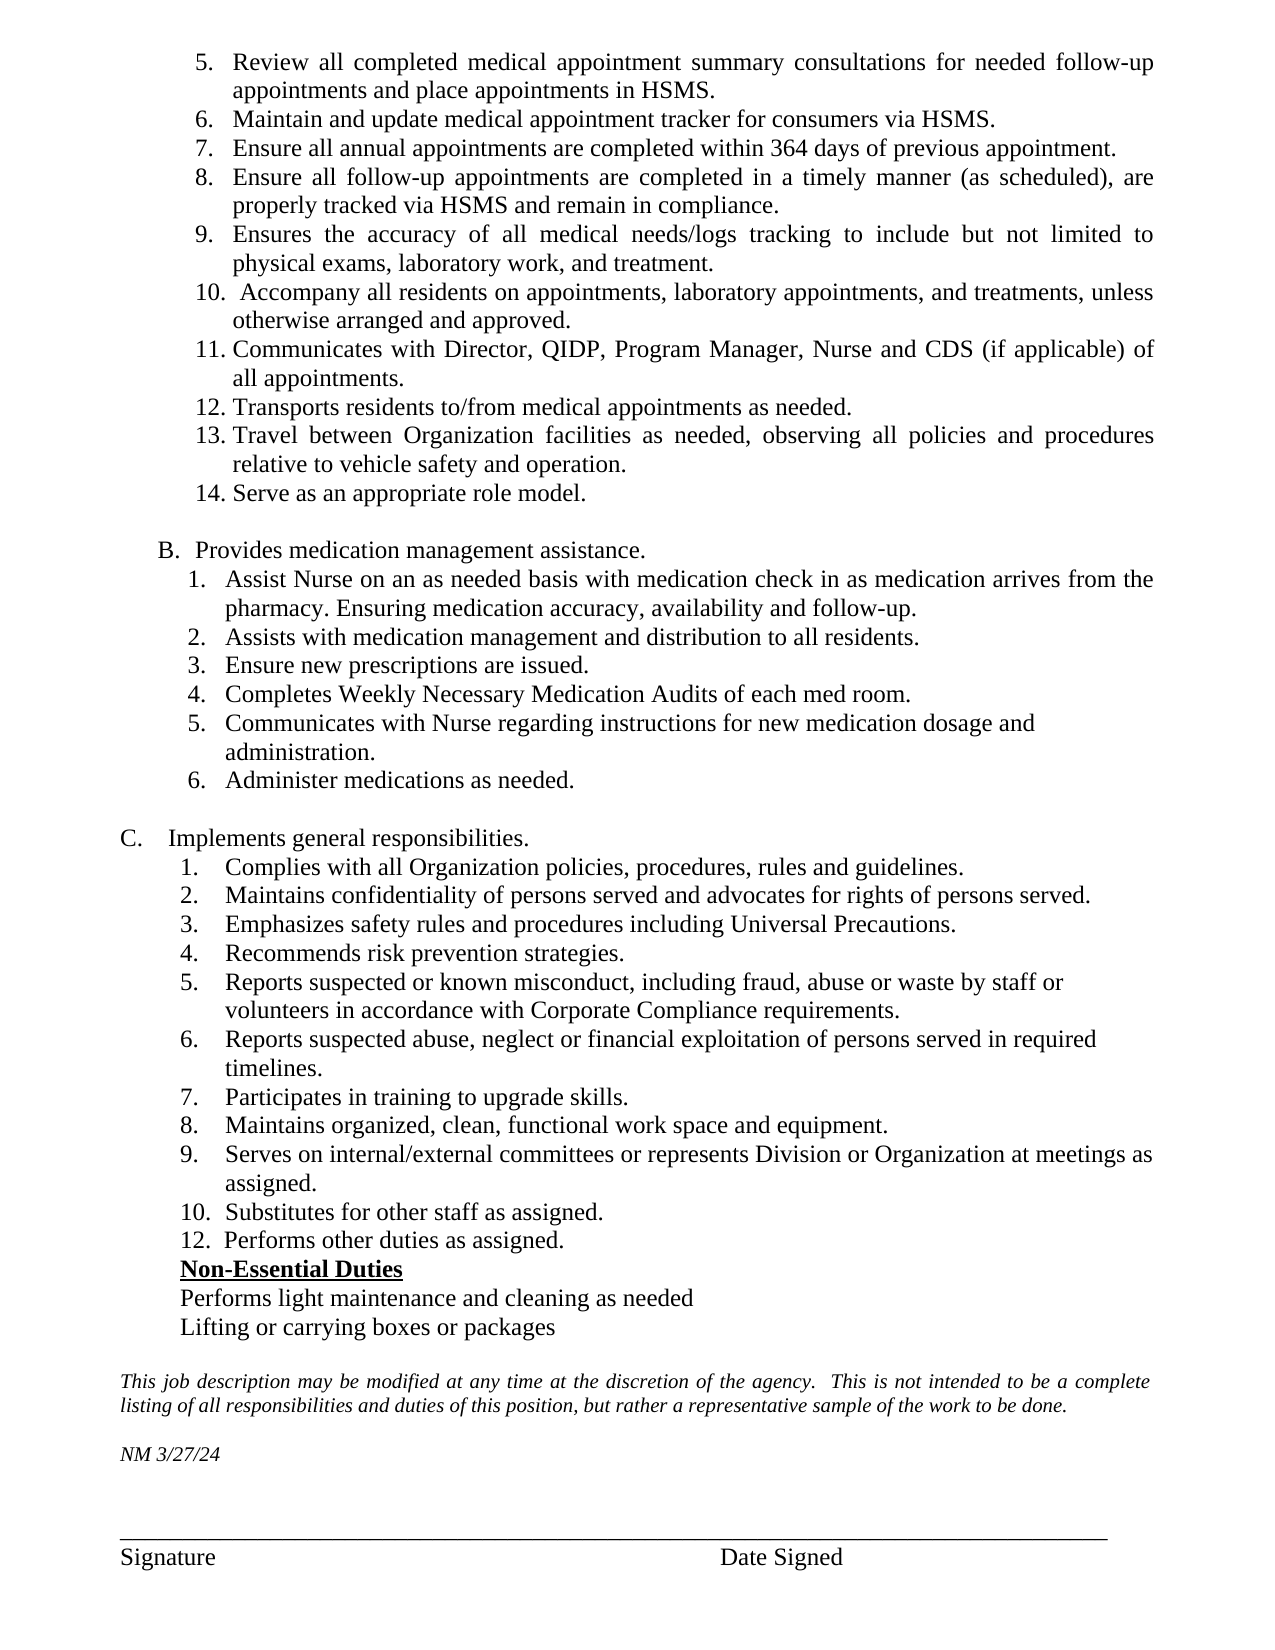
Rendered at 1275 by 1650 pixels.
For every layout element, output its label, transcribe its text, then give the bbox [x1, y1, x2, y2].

text NM 3/27/24 [120, 1442, 1155, 1466]
text Signature Date Signed [120, 1542, 1155, 1571]
list Administer medications as needed. [187, 766, 1155, 794]
list Assist Nurse on an as needed basis with medication check in as medication arrives from the pharmacy. Ensuring medication accuracy, availability and follow-up. [187, 564, 1155, 622]
list Travel between Organization facilities as needed, observing all policies and procedures relative to vehicle safety and operation. [195, 421, 1155, 478]
list Communicates with Nurse regarding instructions for new medication dosage and administration. [187, 708, 1155, 766]
list Transports residents to/from medical appointments as needed. [195, 392, 1155, 421]
text This job description may be modified at any time at the discretion of the agency. This is not intended to be a complete listing of all responsibilities and duties of this position, but rather a representative sample of the work to be done. [120, 1369, 1155, 1417]
list Ensure all annual appointments are completed within 364 days of previous appointment. [195, 133, 1155, 162]
list Reports suspected or known misconduct, including fraud, abuse or waste by staff or volunteers in accordance with Corporate Compliance requirements. [180, 967, 1155, 1024]
list Serve as an appropriate role model. [195, 478, 1155, 507]
list Recommends risk prevention strategies. [180, 938, 1155, 967]
text Performs light maintenance and cleaning as needed [120, 1283, 1155, 1312]
list Serves on internal/external committees or represents Division or Organization at meetings as assigned. [180, 1139, 1155, 1197]
text 12. Performs other duties as assigned. [120, 1226, 1155, 1254]
list Maintain and update medical appointment tracker for consumers via HSMS. [195, 104, 1155, 133]
list Substitutes for other staff as assigned. [180, 1197, 1155, 1226]
text Lifting or carrying boxes or packages [120, 1312, 1155, 1341]
list Ensure new prescriptions are issued. [187, 651, 1155, 679]
list Completes Weekly Necessary Medication Audits of each med room. [187, 679, 1155, 708]
list Participates in training to upgrade skills. [180, 1082, 1155, 1111]
list Maintains confidentiality of persons served and advocates for rights of persons served. [180, 881, 1155, 909]
list Ensure all follow-up appointments are completed in a timely manner (as scheduled), are properly tracked via HSMS and remain in compliance. [195, 162, 1155, 219]
list Emphasizes safety rules and procedures including Universal Precautions. [180, 909, 1155, 938]
text Non-Essential Duties [120, 1254, 1155, 1283]
list Provides medication management assistance. [157, 536, 1155, 564]
text _______________________________________________________________________________ [120, 1514, 1155, 1542]
text C. Implements general responsibilities. [120, 823, 1155, 852]
list Maintains organized, clean, functional work space and equipment. [180, 1111, 1155, 1139]
list Ensures the accuracy of all medical needs/logs tracking to include but not limited to physical exams, laboratory work, and treatment. [195, 219, 1155, 277]
list Review all completed medical appointment summary consultations for needed follow-up appointments and place appointments in HSMS. [195, 47, 1155, 104]
list Accompany all residents on appointments, laboratory appointments, and treatments, unless otherwise arranged and approved. [195, 277, 1155, 334]
list Communicates with Director, QIDP, Program Manager, Nurse and CDS (if applicable) of all appointments. [195, 334, 1155, 392]
list Complies with all Organization policies, procedures, rules and guidelines. [180, 852, 1155, 881]
list Reports suspected abuse, neglect or financial exploitation of persons served in required timelines. [180, 1024, 1155, 1082]
list Assists with medication management and distribution to all residents. [187, 622, 1155, 651]
